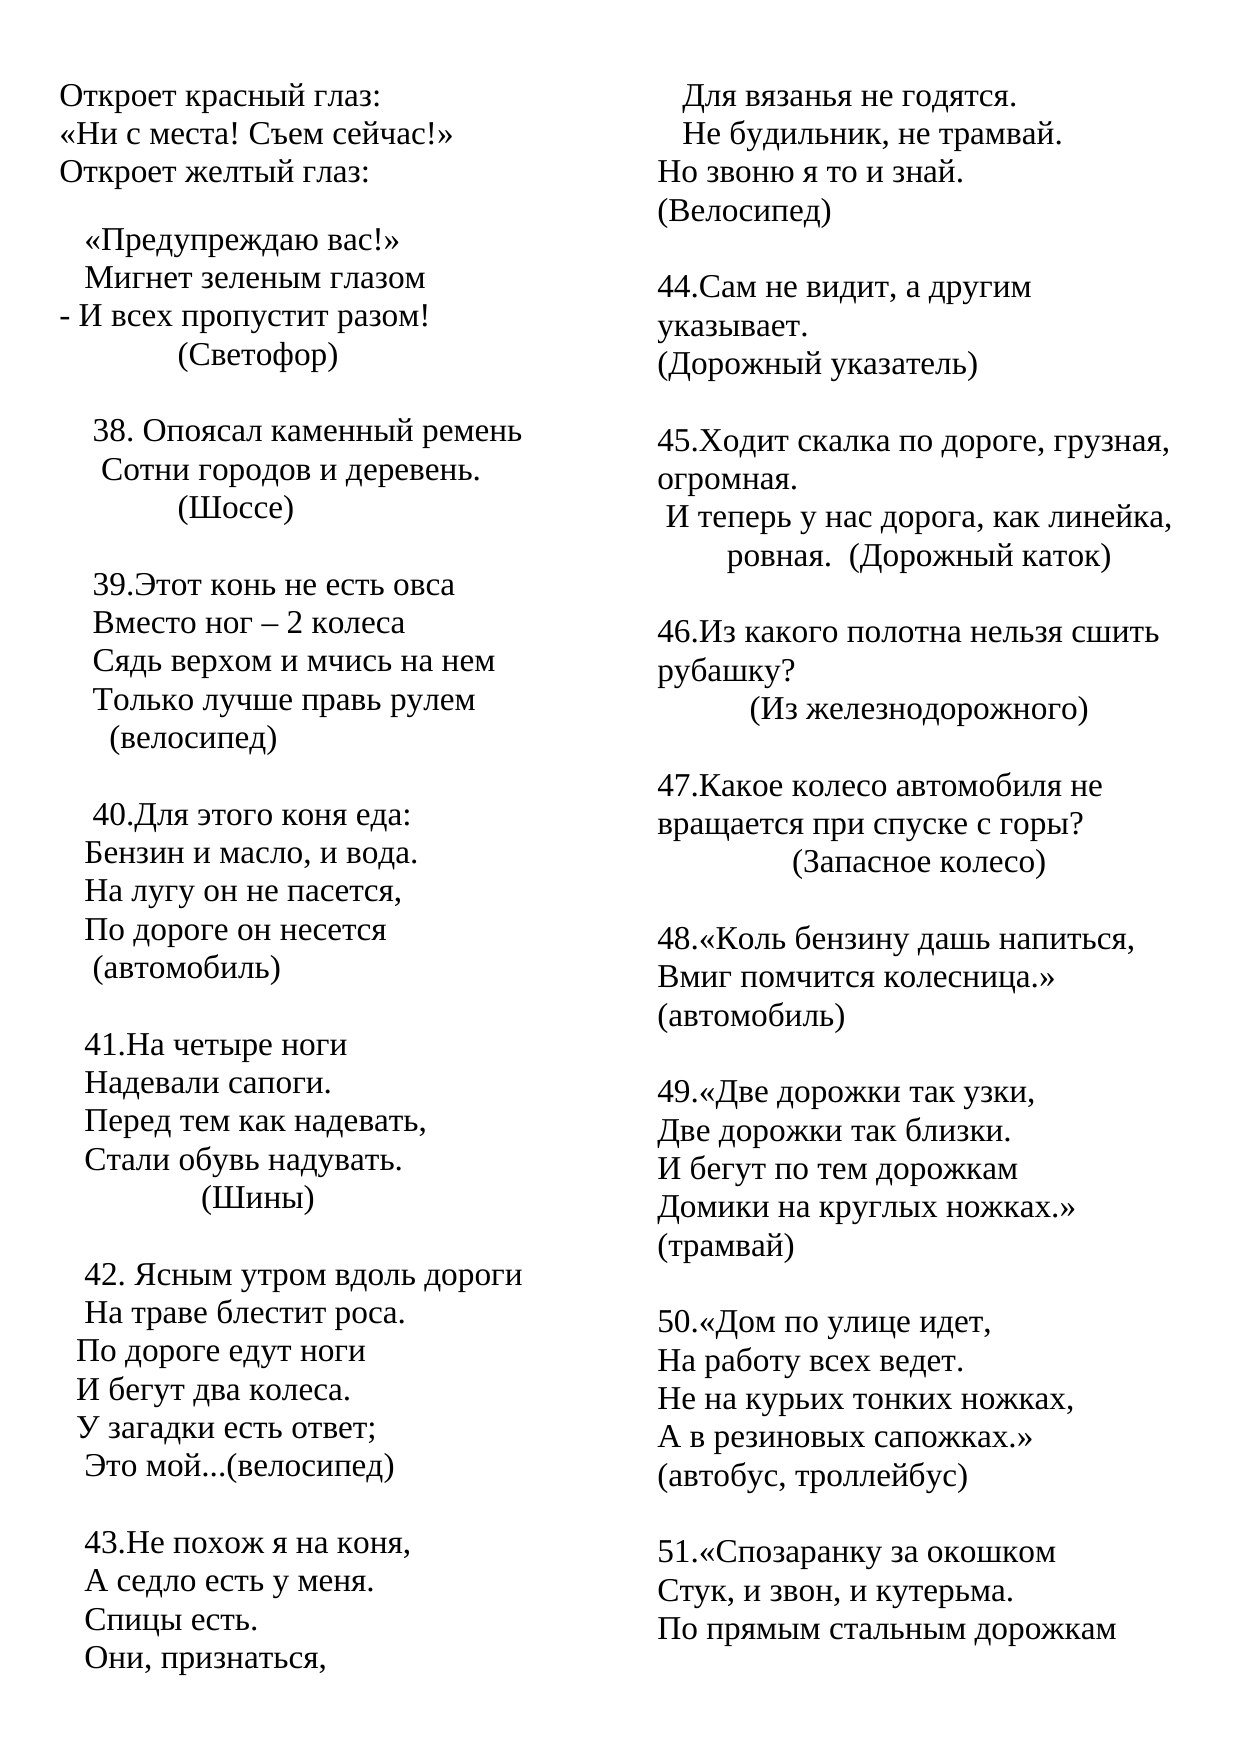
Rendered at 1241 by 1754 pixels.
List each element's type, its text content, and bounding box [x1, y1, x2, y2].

text 45.Ходит скалка по дороге, грузная, огромная. [657, 420, 1181, 497]
text И теперь у нас дорога, как линейка, ровная. (Дорожный каток) [657, 497, 1181, 573]
text Перед тем как надевать, [59, 1100, 583, 1139]
text Откроет желтый глаз: [59, 152, 583, 190]
text Не будильник, не трамвай. [657, 113, 1181, 152]
text 47.Какое колесо автомобиля не вращается при спуске с горы? [657, 765, 1181, 842]
text (велосипед) [59, 717, 583, 755]
text 39.Этот конь не есть овса [59, 564, 583, 602]
text Они, признаться, [59, 1637, 583, 1675]
text Но звоню я то и знай. (Велосипед) [657, 152, 1181, 228]
text Это мой...(велосипед) [59, 1445, 583, 1484]
text Откроет красный глаз: [59, 75, 583, 113]
text Сотни городов и деревень. [59, 449, 583, 487]
text На лугу он не пасется, [59, 870, 583, 909]
text (Шоссе) [59, 487, 583, 525]
text - И всех пропустит разом! [59, 295, 583, 334]
text (Запасное колесо) [657, 842, 1181, 880]
text Бензин и масло, и вода. [59, 832, 583, 870]
text 48.«Коль бензину дашь напиться, Вмиг помчится колесница.» (автомобиль) [657, 918, 1181, 1033]
text 44.Сам не видит, а другим указывает. [657, 267, 1181, 343]
text Надевали сапоги. [59, 1062, 583, 1100]
text Стали обувь надувать. [59, 1139, 583, 1177]
text А седло есть у меня. [59, 1560, 583, 1599]
text (Шины) [59, 1177, 583, 1215]
text 49.«Две дорожки так узки, Две дорожки так близки. И бегут по тем дорожкам Домики на круглых ножках.» (трамвай) [657, 1072, 1181, 1263]
text Сядь верхом и мчись на нем [59, 640, 583, 679]
text (Светофор) [59, 334, 583, 372]
text (Из железнодорожного) [657, 688, 1181, 727]
text 43.Не похож я на коня, [59, 1522, 583, 1560]
text 41.На четыре ноги [59, 1024, 583, 1062]
text На траве блестит роса. [59, 1292, 583, 1330]
text 42. Ясным утром вдоль дороги [59, 1254, 583, 1292]
text (Дорожный указатель) [657, 343, 1181, 382]
text По дороге он несется [59, 909, 583, 947]
text Только лучше правь рулем [59, 679, 583, 717]
text 40.Для этого коня еда: [59, 794, 583, 832]
text По дороге едут ноги [59, 1330, 583, 1369]
text 50.«Дом по улице идет, На работу всех ведет. Не на курьих тонких ножках, А в резиновых сапожках.» (автобус, троллейбус) [657, 1302, 1181, 1493]
text 46.Из какого полотна нельзя сшить рубашку? [657, 612, 1181, 688]
text «Предупреждаю вас!» [59, 219, 583, 257]
text У загадки есть ответ; [59, 1407, 583, 1445]
text Спицы есть. [59, 1599, 583, 1637]
text 51.«Спозаранку за окошком Стук, и звон, и кутерьма. По прямым стальным дорожкам Ходят красные дома.» (трамвай) [657, 1532, 1181, 1647]
text (автомобиль) [59, 947, 583, 985]
text Мигнет зеленым глазом [59, 257, 583, 295]
text И бегут два колеса. [59, 1369, 583, 1407]
text 38. Опоясал каменный ремень [59, 410, 583, 449]
text Вместо ног – 2 колеса [59, 602, 583, 640]
text Для вязанья не годятся. [657, 75, 1181, 113]
text «Ни с места! Съем сейчас!» [59, 113, 583, 152]
